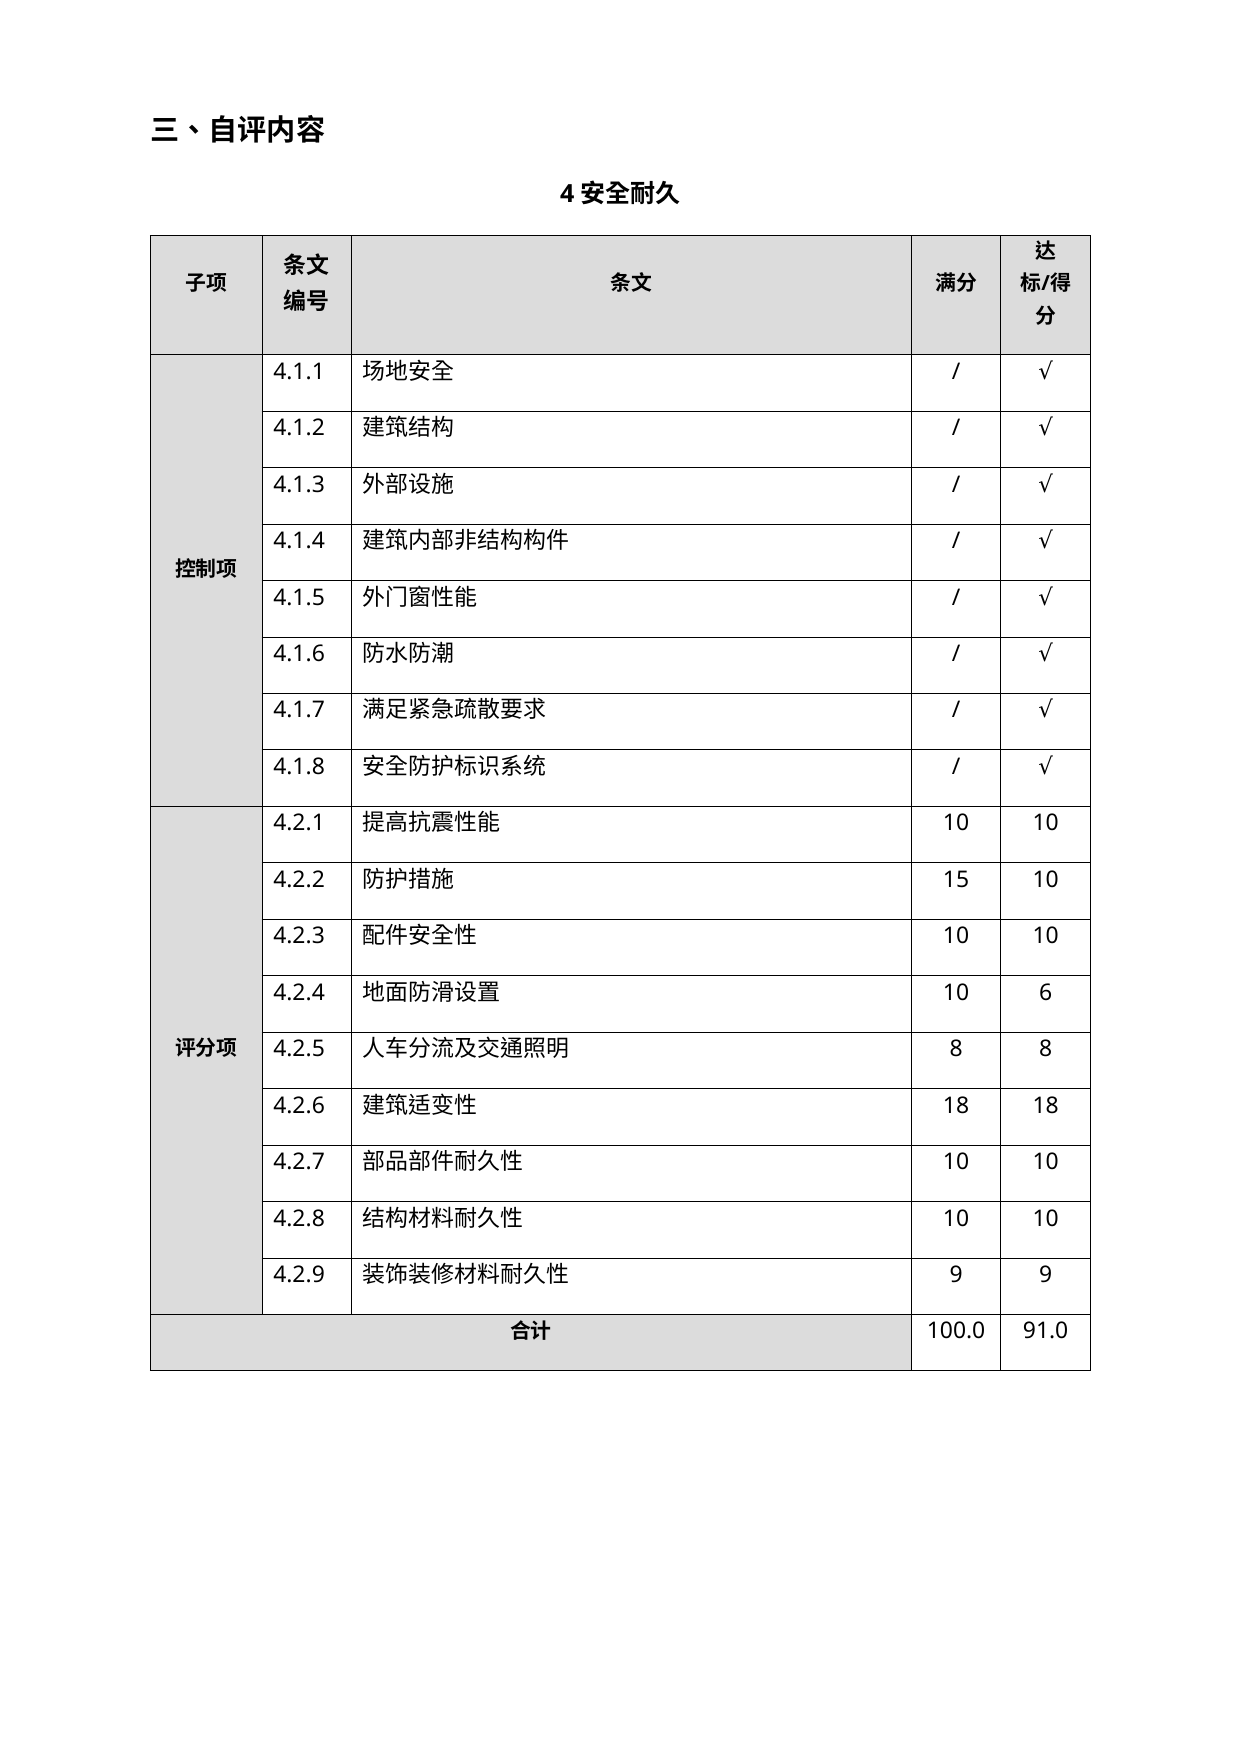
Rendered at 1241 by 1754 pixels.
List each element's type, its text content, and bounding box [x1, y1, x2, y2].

table_cell 4.1.8 [263, 750, 351, 806]
table_cell / [912, 468, 1000, 523]
table_cell / [912, 355, 1000, 411]
table_cell √ [1001, 468, 1090, 523]
table_header 条文编号 [263, 236, 351, 354]
table_cell 10 [912, 1202, 1000, 1257]
table_cell / [912, 750, 1000, 806]
table_cell 结构材料耐久性 [352, 1202, 911, 1257]
table_cell 建筑结构 [352, 412, 911, 467]
table_cell 外部设施 [352, 468, 911, 523]
table_cell 评分项 [151, 807, 262, 1314]
table_cell 15 [912, 863, 1000, 919]
table_cell 9 [912, 1259, 1000, 1314]
table_cell 10 [912, 1146, 1000, 1201]
table_cell 4.2.1 [263, 807, 351, 862]
table_cell √ [1001, 412, 1090, 467]
table_cell 安全防护标识系统 [352, 750, 911, 806]
table_cell 人车分流及交通照明 [352, 1033, 911, 1088]
table_cell 满足紧急疏散要求 [352, 694, 911, 749]
table_cell 10 [912, 920, 1000, 975]
table_header 达标/得分 [1001, 236, 1090, 354]
table_cell 防护措施 [352, 863, 911, 919]
table_cell 100.0 [912, 1315, 1000, 1370]
table_cell / [912, 694, 1000, 749]
table_cell 4.1.2 [263, 412, 351, 467]
table_cell 4.2.9 [263, 1259, 351, 1314]
table_cell 4.2.6 [263, 1089, 351, 1144]
table_cell √ [1001, 355, 1090, 411]
table_cell 4.1.4 [263, 525, 351, 580]
table_cell √ [1001, 525, 1090, 580]
table_cell 提高抗震性能 [352, 807, 911, 862]
text 4 安全耐久 [150, 175, 1090, 209]
table_cell 10 [1001, 1202, 1090, 1257]
table_cell 10 [1001, 807, 1090, 862]
table_cell 4.1.5 [263, 581, 351, 636]
table_cell 4.2.3 [263, 920, 351, 975]
table_cell 4.1.7 [263, 694, 351, 749]
table_cell √ [1001, 750, 1090, 806]
table_cell 9 [1001, 1259, 1090, 1314]
table_cell 4.2.2 [263, 863, 351, 919]
table_cell 4.2.5 [263, 1033, 351, 1088]
table_header 条文 [352, 236, 911, 354]
table_cell / [912, 581, 1000, 636]
table_cell 4.2.8 [263, 1202, 351, 1257]
table_cell 场地安全 [352, 355, 911, 411]
table_cell / [912, 638, 1000, 693]
table_cell 6 [1001, 976, 1090, 1032]
table_cell 防水防潮 [352, 638, 911, 693]
table_cell √ [1001, 694, 1090, 749]
table_cell / [912, 412, 1000, 467]
table_cell 地面防滑设置 [352, 976, 911, 1032]
table_cell 4.2.4 [263, 976, 351, 1032]
table_cell 配件安全性 [352, 920, 911, 975]
table_cell 91.0 [1001, 1315, 1090, 1370]
table_cell 建筑适变性 [352, 1089, 911, 1144]
table_header 满分 [912, 236, 1000, 354]
table_cell 部品部件耐久性 [352, 1146, 911, 1201]
table_cell 控制项 [151, 355, 262, 806]
text 三、自评内容 [150, 109, 1090, 148]
table_cell 10 [1001, 920, 1090, 975]
table_cell 18 [912, 1089, 1000, 1144]
table_cell 4.1.1 [263, 355, 351, 411]
table_cell 装饰装修材料耐久性 [352, 1259, 911, 1314]
table_cell 建筑内部非结构构件 [352, 525, 911, 580]
table_cell √ [1001, 581, 1090, 636]
table_cell 4.1.3 [263, 468, 351, 523]
table_cell 8 [912, 1033, 1000, 1088]
table_cell 外门窗性能 [352, 581, 911, 636]
table_cell 10 [912, 807, 1000, 862]
table_cell 10 [1001, 863, 1090, 919]
table_cell 合计 [151, 1315, 911, 1370]
table_cell 10 [1001, 1146, 1090, 1201]
table_cell / [912, 525, 1000, 580]
table_cell √ [1001, 638, 1090, 693]
table_header 子项 [151, 236, 262, 354]
table_cell 8 [1001, 1033, 1090, 1088]
table_cell 4.1.6 [263, 638, 351, 693]
table_cell 18 [1001, 1089, 1090, 1144]
table_cell 4.2.7 [263, 1146, 351, 1201]
table_cell 10 [912, 976, 1000, 1032]
